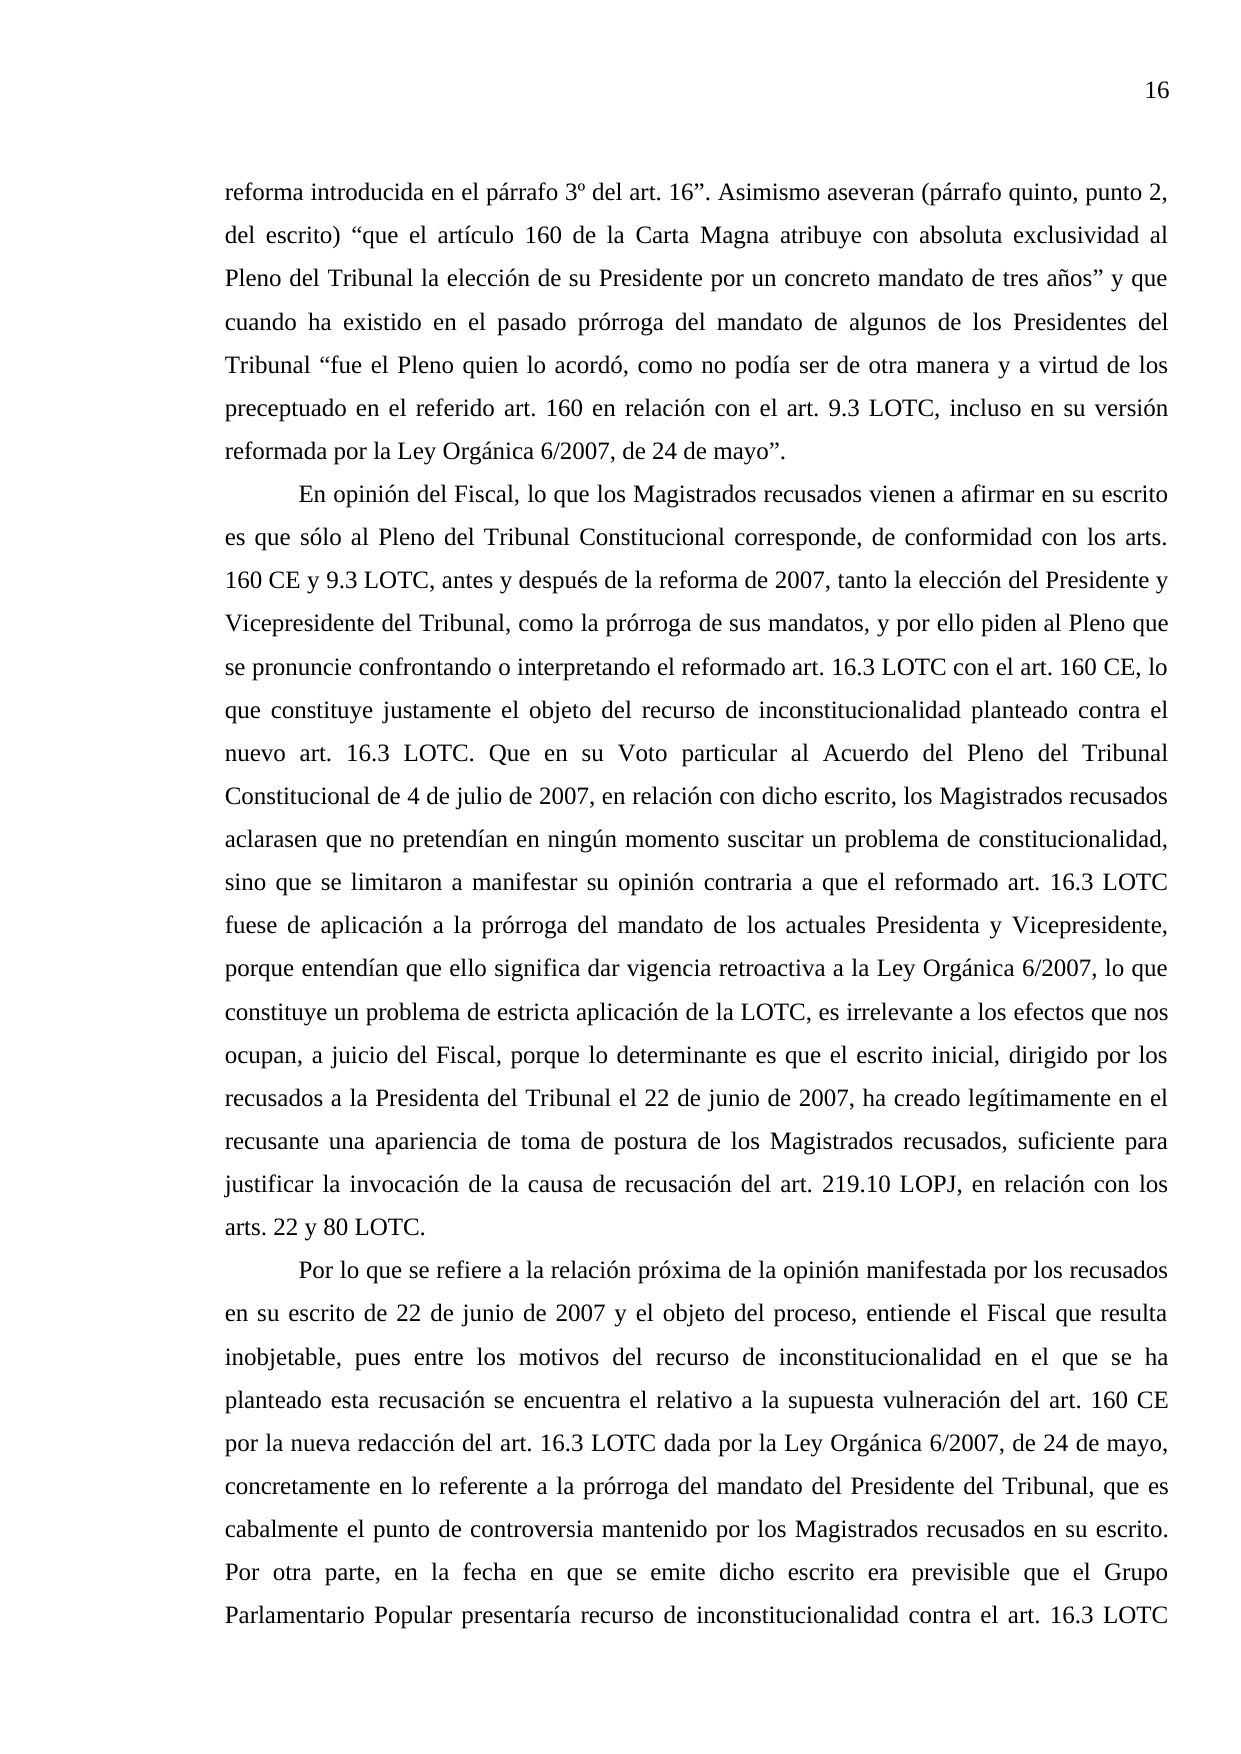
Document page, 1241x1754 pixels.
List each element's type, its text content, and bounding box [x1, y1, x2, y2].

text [224, 177, 1169, 465]
text En opinión del Fiscal, lo que los Magistrados recusados vienen a afirmar en su escrito es que sólo al Pleno del Tribunal Constitucional corresponde, de conformidad con los arts. 160 CE y 9.3 LOTC, antes y después de la reforma de 2007, tanto la elección del Presidente y Vicepresidente del Tribunal, como la prórroga de sus mandatos, y por ello piden al Pleno que se pronuncie confrontando o interpretando el reformado art. 16.3 LOTC con el art. 160 CE, lo que constituye justamente el objeto del recurso de inconstitucionalidad planteado contra el nuevo art. 16.3 LOTC. Que en su Voto particular al Acuerdo del Pleno del Tribunal Constitucional de 4 de julio de 2007, en relación con dicho escrito, los Magistrados recusados aclarasen que no pretendían en ningún momento suscitar un problema de constitucionalidad, sino que se limitaron a manifestar su opinión contraria a que el reformado art. 16.3 LOTC fuese de aplicación a la prórroga del mandato de los actuales Presidenta y Vicepresidente, porque entendían que ello significa dar vigencia retroactiva a la Ley Orgánica 6/2007, lo que constituye un problema de estricta aplicación de la LOTC, es irrelevante a los efectos que nos ocupan, a juicio del Fiscal, porque lo determinante es que el escrito inicial, dirigido por los recusados a la Presidenta del Tribunal el 22 de junio de 2007, ha creado legítimamente en el recusante una apariencia de toma de postura de los Magistrados recusados, suficiente para justificar la invocación de la causa de recusación del art. 219.10 LOPJ, en relación con los arts. 22 y 80 LOTC. [224, 479, 1169, 1241]
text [224, 1255, 1169, 1629]
